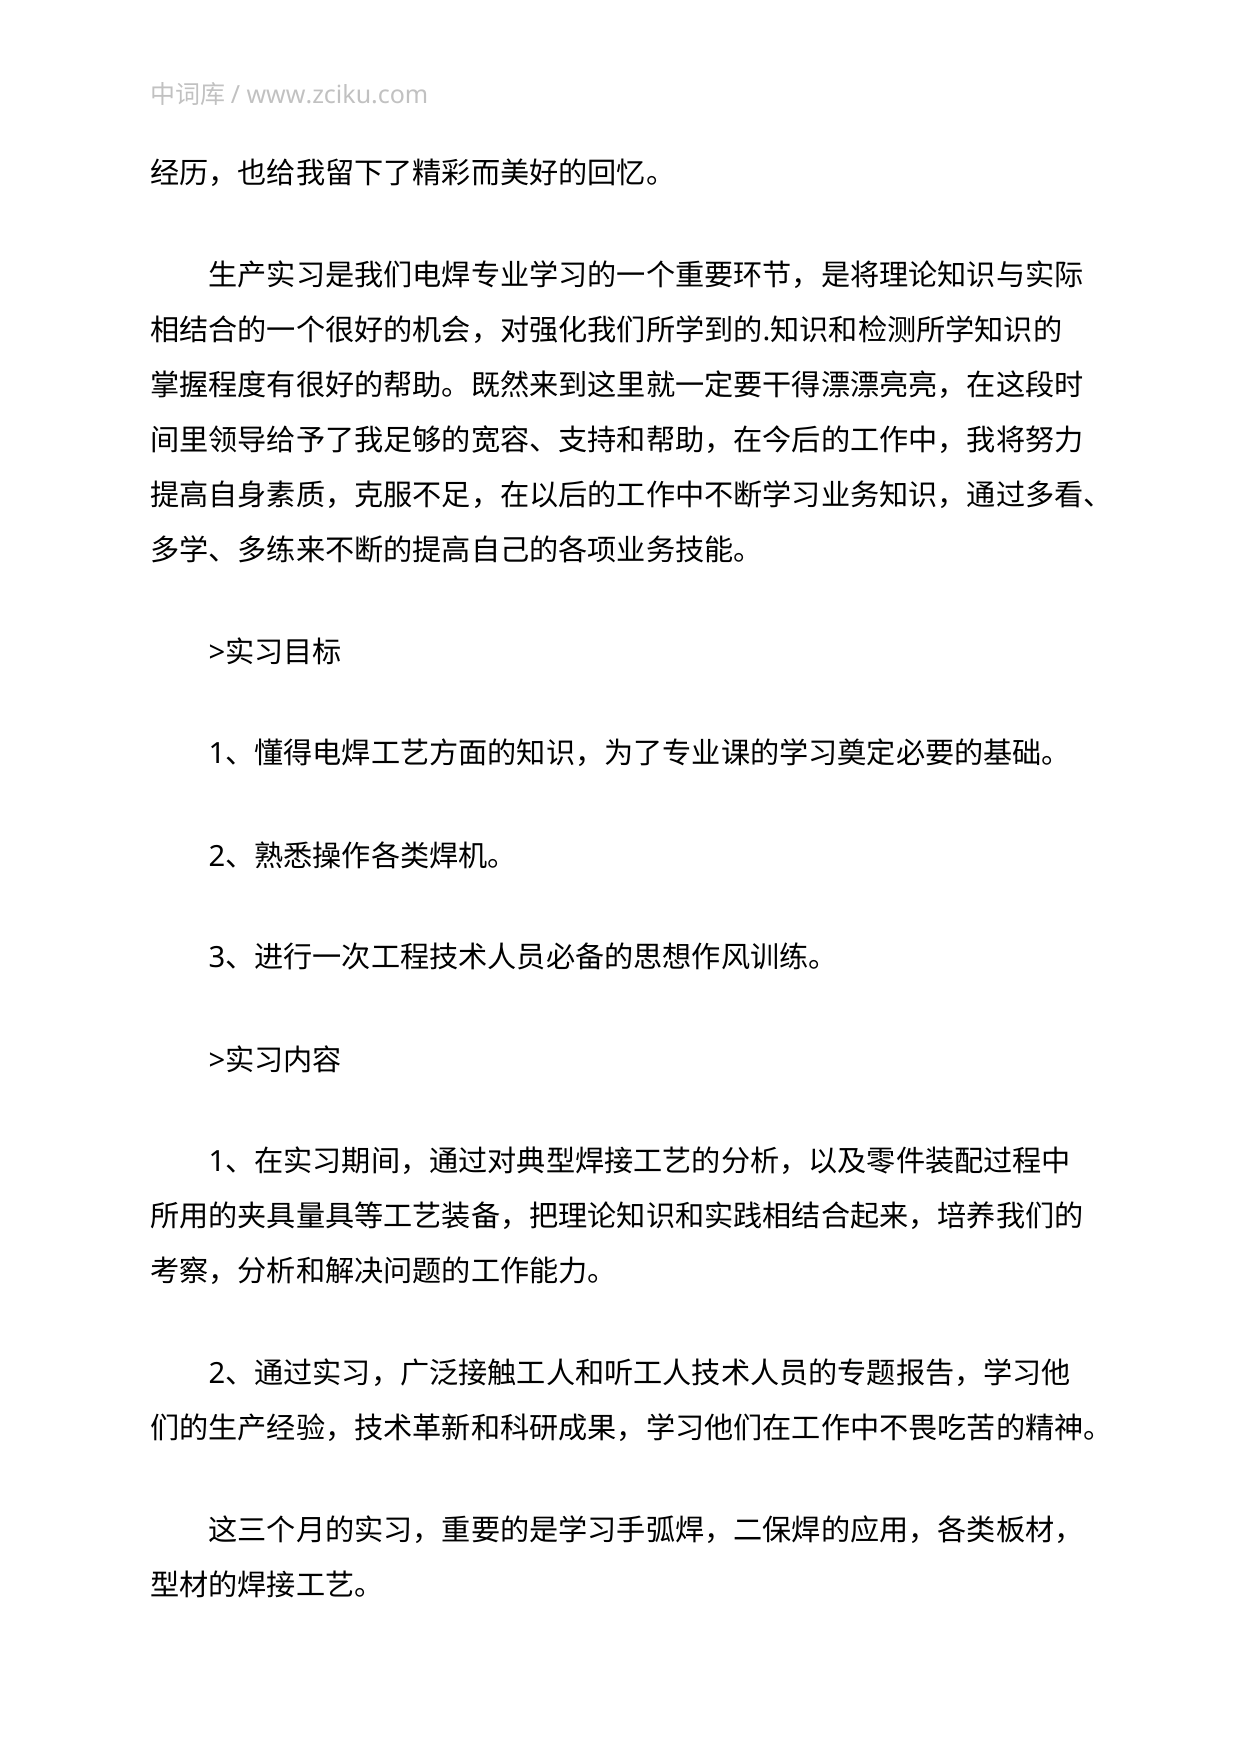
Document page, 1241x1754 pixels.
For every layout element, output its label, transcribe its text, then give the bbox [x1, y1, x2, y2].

text 2、熟悉操作各类焊机。 [150, 832, 1090, 874]
text 2、通过实习，广泛接触工人和听工人技术人员的专题报告，学习他们的生产经验，技术革新和科研成果，学习他们在工作中不畏吃苦的精神。 [150, 1350, 1090, 1447]
text >实习内容 [150, 1036, 1090, 1078]
text 1、在实习期间，通过对典型焊接工艺的分析，以及零件装配过程中所用的夹具量具等工艺装备，把理论知识和实践相结合起来，培养我们的考察，分析和解决问题的工作能力。 [150, 1138, 1090, 1290]
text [150, 150, 1090, 192]
text 3、进行一次工程技术人员必备的思想作风训练。 [150, 934, 1090, 976]
text 生产实习是我们电焊专业学习的一个重要环节，是将理论知识与实际相结合的一个很好的机会，对强化我们所学到的.知识和检测所学知识的掌握程度有很好的帮助。既然来到这里就一定要干得漂漂亮亮，在这段时间里领导给予了我足够的宽容、支持和帮助，在今后的工作中，我将努力提高自身素质，克服不足，在以后的工作中不断学习业务知识，通过多看、多学、多练来不断的提高自己的各项业务技能。 [150, 252, 1090, 569]
text 1、懂得电焊工艺方面的知识，为了专业课的学习奠定必要的基础。 [150, 730, 1090, 772]
text >实习目标 [150, 628, 1090, 671]
text 这三个月的实习，重要的是学习手弧焊，二保焊的应用，各类板材，型材的焊接工艺。 [150, 1506, 1090, 1604]
